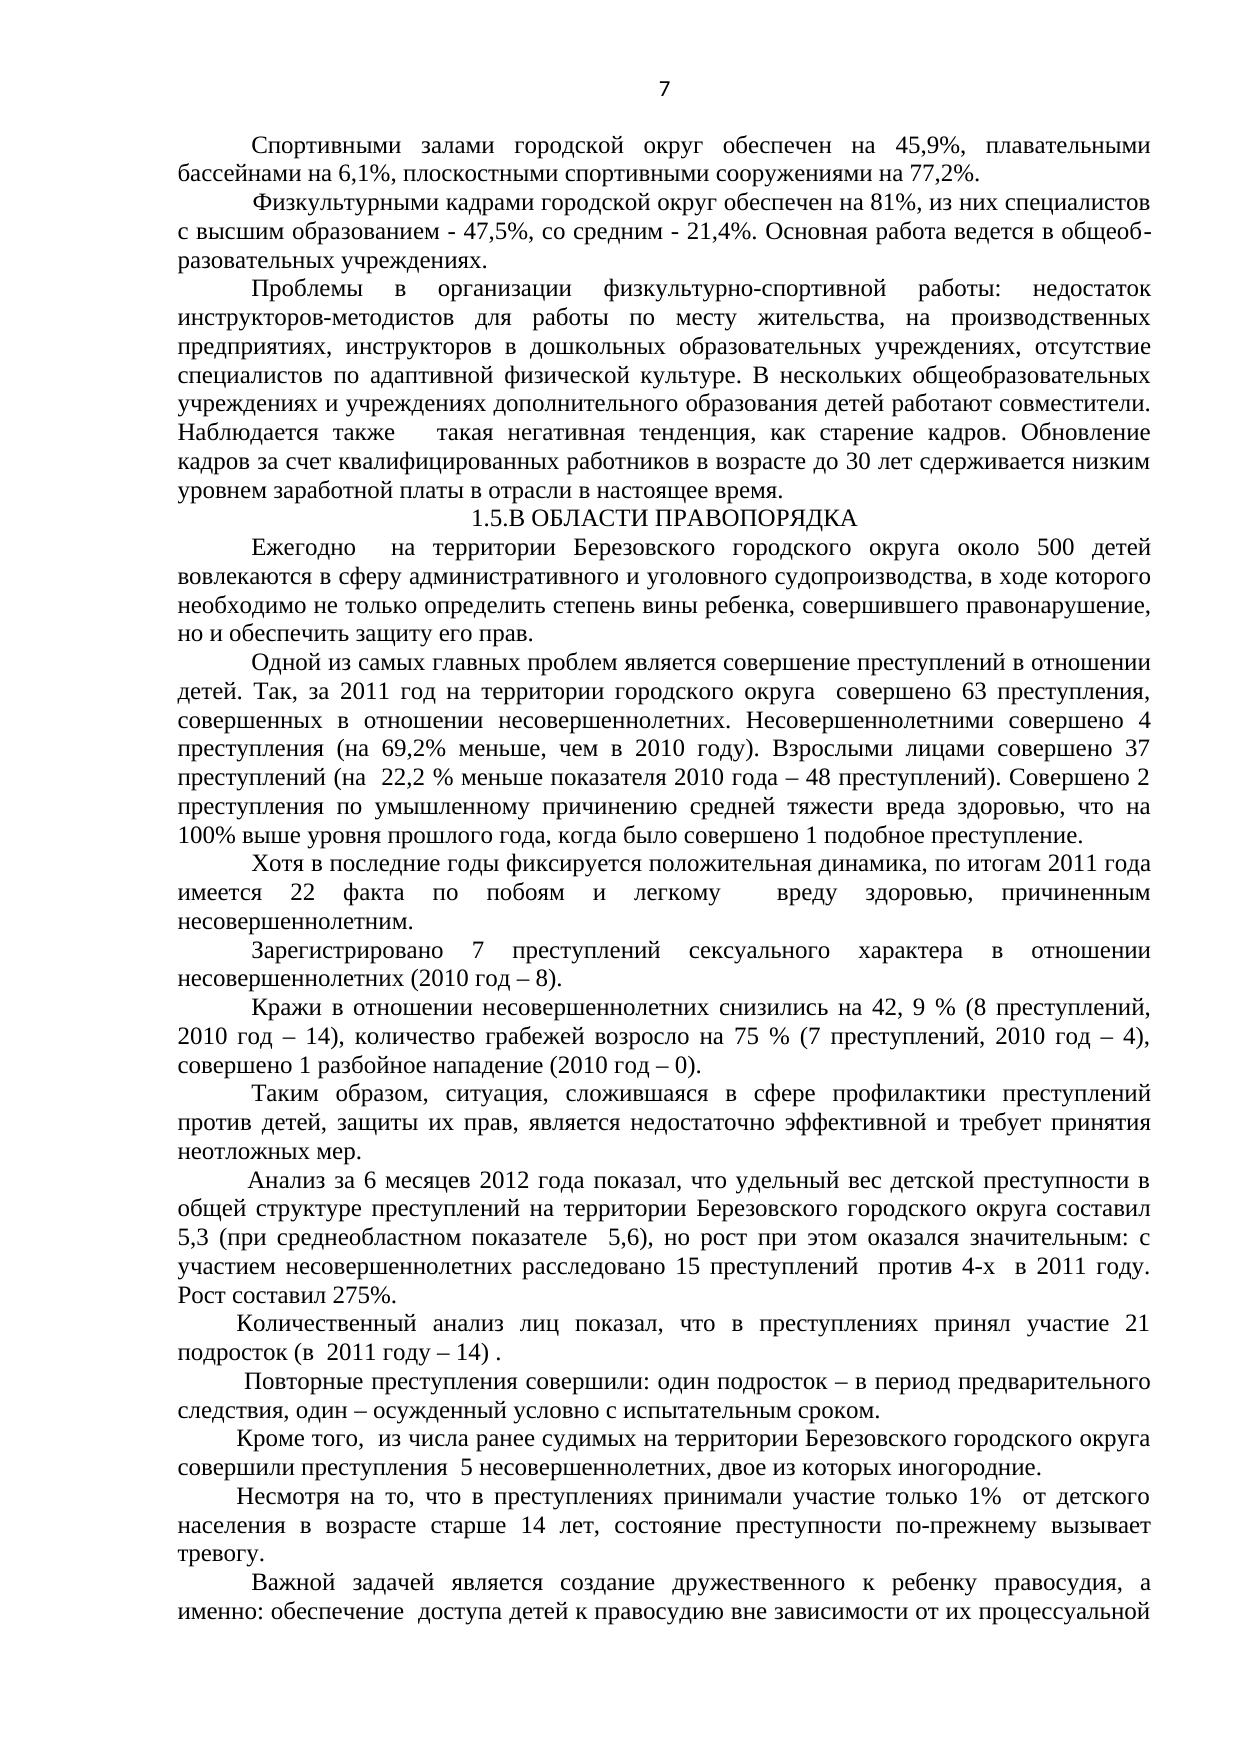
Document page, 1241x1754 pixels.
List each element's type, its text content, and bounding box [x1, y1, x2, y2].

text Ежегодно на территории Березовского городского округа около 500 детей вовлекаются в сферу административного и уголовного судопроизводства, в ходе которого необходимо не только определить степень вины ребенка, совершившего правонарушение, но и обеспечить защиту его прав. [177, 532, 1152, 647]
text Физкультурными кадрами городской округ обеспечен на 81%, из них специалистов с высшим образованием - 47,5%, со средним - 21,4%. Основная работа ведется в общеобразовательных учреждениях. [177, 187, 1152, 273]
text 1.5.В ОБЛАСТИ ПРАВОПОРЯДКА [177, 503, 1152, 532]
text Спортивными залами городской округ обеспечен на 45,9%, плавательными бассейнами на 6,1%, плоскостными спортивными сооружениями на 77,2%. [177, 130, 1152, 187]
text Проблемы в организации физкультурно-спортивной работы: недостаток инструкторов-методистов для работы по месту жительства, на производственных предприятиях, инструкторов в дошкольных образовательных учреждениях, отсутствие специалистов по адаптивной физической культуре. В нескольких общеобразовательных учреждениях и учреждениях дополнительного образования детей работают совместители. Наблюдается также такая негативная тенденция, как старение кадров. Обновление кадров за счет квалифицированных работников в возрасте до 30 лет сдерживается низким уровнем заработной платы в отрасли в настоящее время. [177, 273, 1152, 503]
text Несмотря на то, что в преступлениях принимали участие только 1% от детского населения в возрасте старше 14 лет, состояние преступности по-прежнему вызывает тревогу. [177, 1481, 1152, 1567]
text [177, 1567, 1152, 1625]
text Количественный анализ лиц показал, что в преступлениях принял участие 21 подросток (в 2011 году – 14) . [177, 1308, 1152, 1366]
text Кражи в отношении несовершеннолетних снизились на 42, 9 % (8 преступлений, 2010 год – 14), количество грабежей возросло на 75 % (7 преступлений, 2010 год – 4), совершено 1 разбойное нападение (2010 год – 0). [177, 992, 1152, 1078]
text Таким образом, ситуация, сложившаяся в сфере профилактики преступлений против детей, защиты их прав, является недостаточно эффективной и требует принятия неотложных мер. [177, 1078, 1152, 1165]
text Одной из самых главных проблем является совершение преступлений в отношении детей. Так, за 2011 год на территории городского округа совершено 63 преступления, совершенных в отношении несовершеннолетних. Несовершеннолетними совершено 4 преступления (на 69,2% меньше, чем в 2010 году). Взрослыми лицами совершено 37 преступлений (на 22,2 % меньше показателя 2010 года – 48 преступлений). Совершено 2 преступления по умышленному причинению средней тяжести вреда здоровью, что на 100% выше уровня прошлого года, когда было совершено 1 подобное преступление. [177, 647, 1152, 848]
text Кроме того, из числа ранее судимых на территории Березовского городского округа совершили преступления 5 несовершеннолетних, двое из которых иногородние. [177, 1423, 1152, 1481]
text Повторные преступления совершили: один подросток – в период предварительного следствия, один – осужденный условно с испытательным сроком. [177, 1366, 1152, 1423]
text Хотя в последние годы фиксируется положительная динамика, по итогам 2011 года имеется 22 факта по побоям и легкому вреду здоровью, причиненным несовершеннолетним. [177, 848, 1152, 935]
text Анализ за 6 месяцев 2012 года показал, что удельный вес детской преступности в общей структуре преступлений на территории Березовского городского округа составил 5,3 (при среднеобластном показателе 5,6), но рост при этом оказался значительным: с участием несовершеннолетних расследовано 15 преступлений против 4-х в 2011 году. Рост составил 275%. [177, 1165, 1152, 1308]
text Зарегистрировано 7 преступлений сексуального характера в отношении несовершеннолетних (2010 год – 8). [177, 935, 1152, 992]
